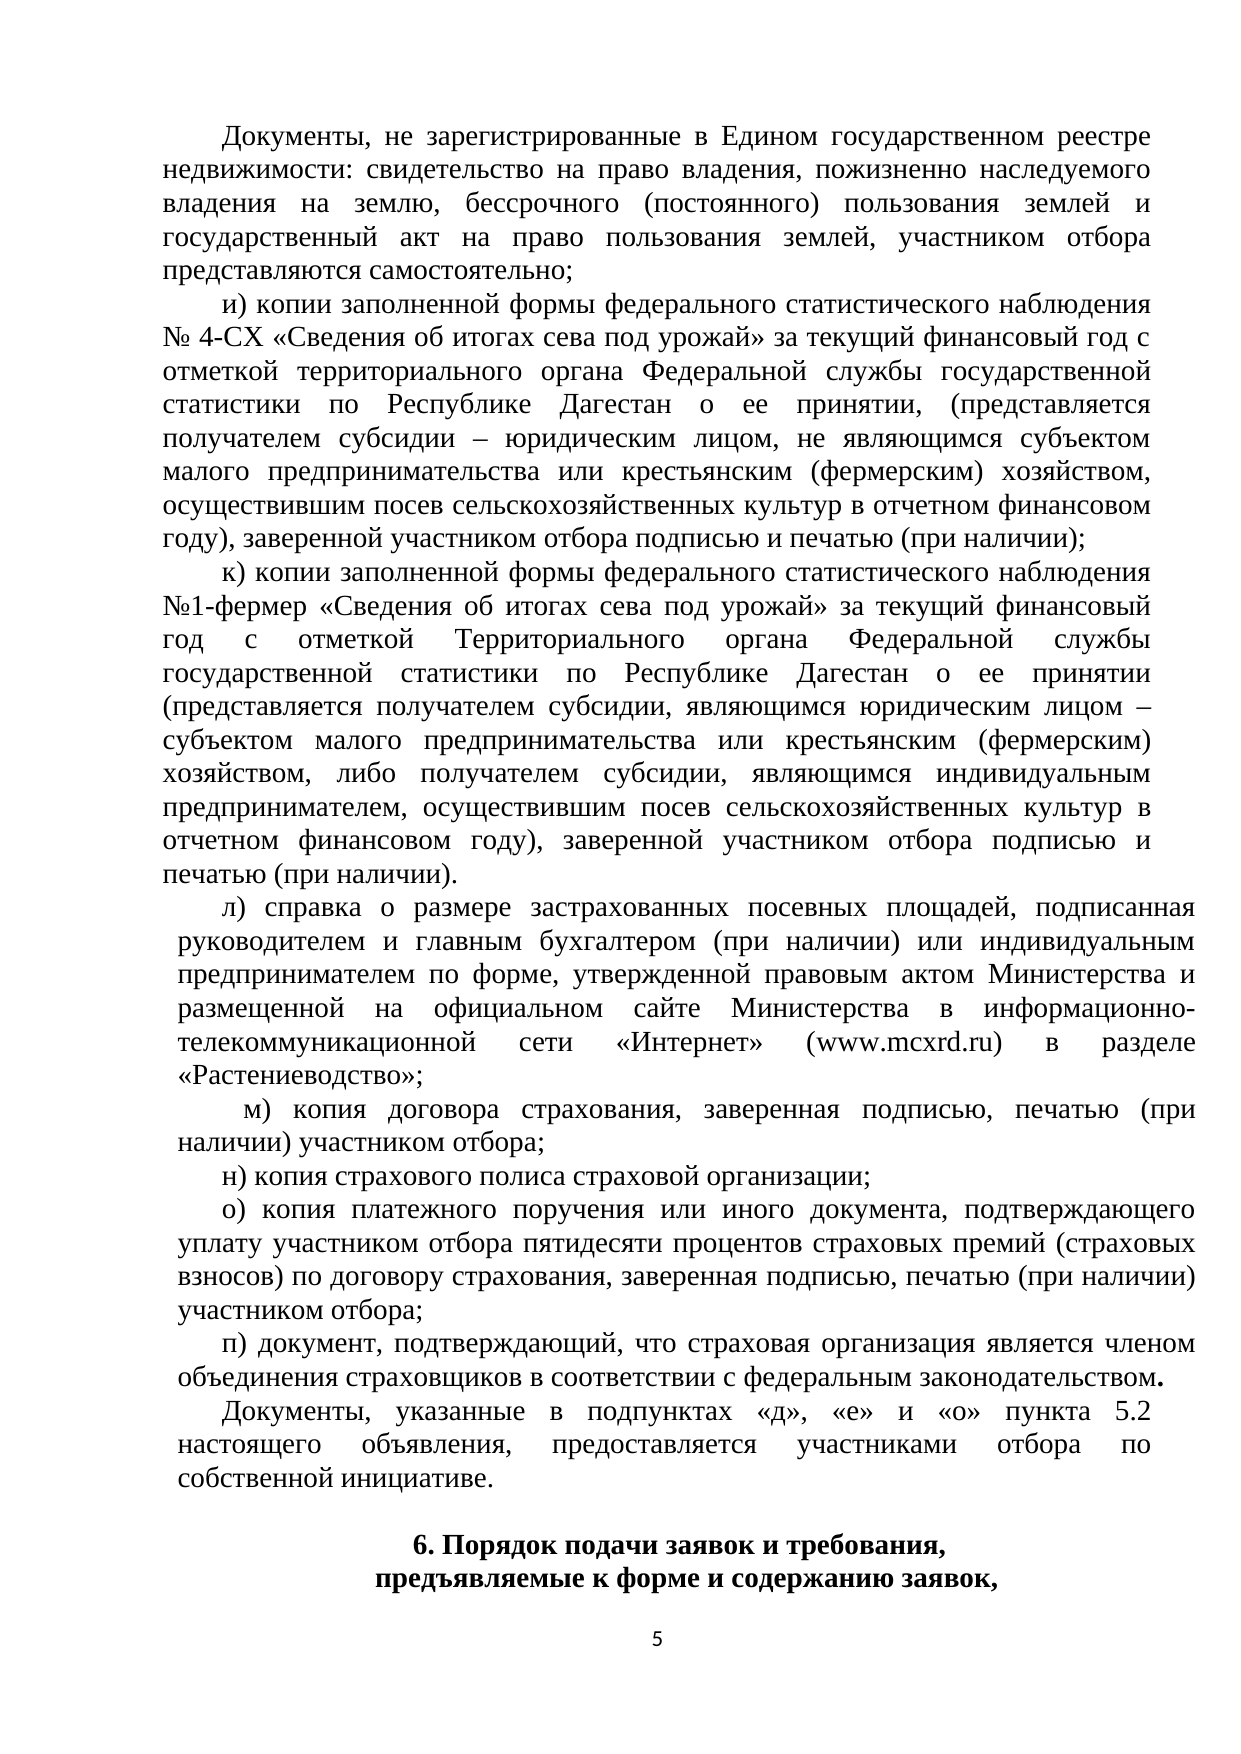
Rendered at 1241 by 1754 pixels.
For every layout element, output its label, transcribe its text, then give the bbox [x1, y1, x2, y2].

text Документы, указанные в подпунктах «д», «е» и «о» пункта 5.2 настоящего объявления, предоставляется участниками отбора по собственной инициативе. [177, 1393, 1152, 1493]
text предъявляемые к форме и содержанию заявок, [162, 1560, 1137, 1594]
text к) копии заполненной формы федерального статистического наблюдения №1-фермер «Сведения об итогах сева под урожай» за текущий финансовый год с отметкой Территориального органа Федеральной службы государственной статистики по Республике Дагестан о ее принятии (представляется получателем субсидии, являющимся юридическим лицом – субъектом малого предпринимательства или крестьянским (фермерским) хозяйством, либо получателем субсидии, являющимся индивидуальным предпринимателем, осуществившим посев сельскохозяйственных культур в отчетном финансовом году), заверенной участником отбора подписью и печатью (при наличии). [162, 554, 1152, 889]
text 6. Порядок подачи заявок и требования, [177, 1527, 1137, 1560]
text п) документ, подтверждающий, что страховая организация является членом объединения страховщиков в соответствии с федеральным законодательством. [177, 1326, 1196, 1393]
text н) копия страхового полиса страховой организации; [177, 1158, 1196, 1191]
text л) справка о размере застрахованных посевных площадей, подписанная руководителем и главным бухгалтером (при наличии) или индивидуальным предпринимателем по форме, утвержденной правовым актом Министерства и размещенной на официальном сайте Министерства в информационно-телекоммуникационной сети «Интернет» (www.mcxrd.ru) в разделе «Растениеводство»; [177, 889, 1196, 1091]
text и) копии заполненной формы федерального статистического наблюдения № 4-СХ «Сведения об итогах сева под урожай» за текущий финансовый год с отметкой территориального органа Федеральной службы государственной статистики по Республике Дагестан о ее принятии, (представляется получателем субсидии – юридическим лицом, не являющимся субъектом малого предпринимательства или крестьянским (фермерским) хозяйством, осуществившим посев сельскохозяйственных культур в отчетном финансовом году), заверенной участником отбора подписью и печатью (при наличии); [162, 286, 1152, 554]
text м) копия договора страхования, заверенная подписью, печатью (при наличии) участником отбора; [177, 1091, 1196, 1158]
text Документы, не зарегистрированные в Едином государственном реестре недвижимости: свидетельство на право владения, пожизненно наследуемого владения на землю, бессрочного (постоянного) пользования землей и государственный акт на право пользования землей, участником отбора представляются самостоятельно; [162, 118, 1152, 286]
text о) копия платежного поручения или иного документа, подтверждающего уплату участником отбора пятидесяти процентов страховых премий (страховых взносов) по договору страхования, заверенная подписью, печатью (при наличии) участником отбора; [177, 1191, 1196, 1326]
